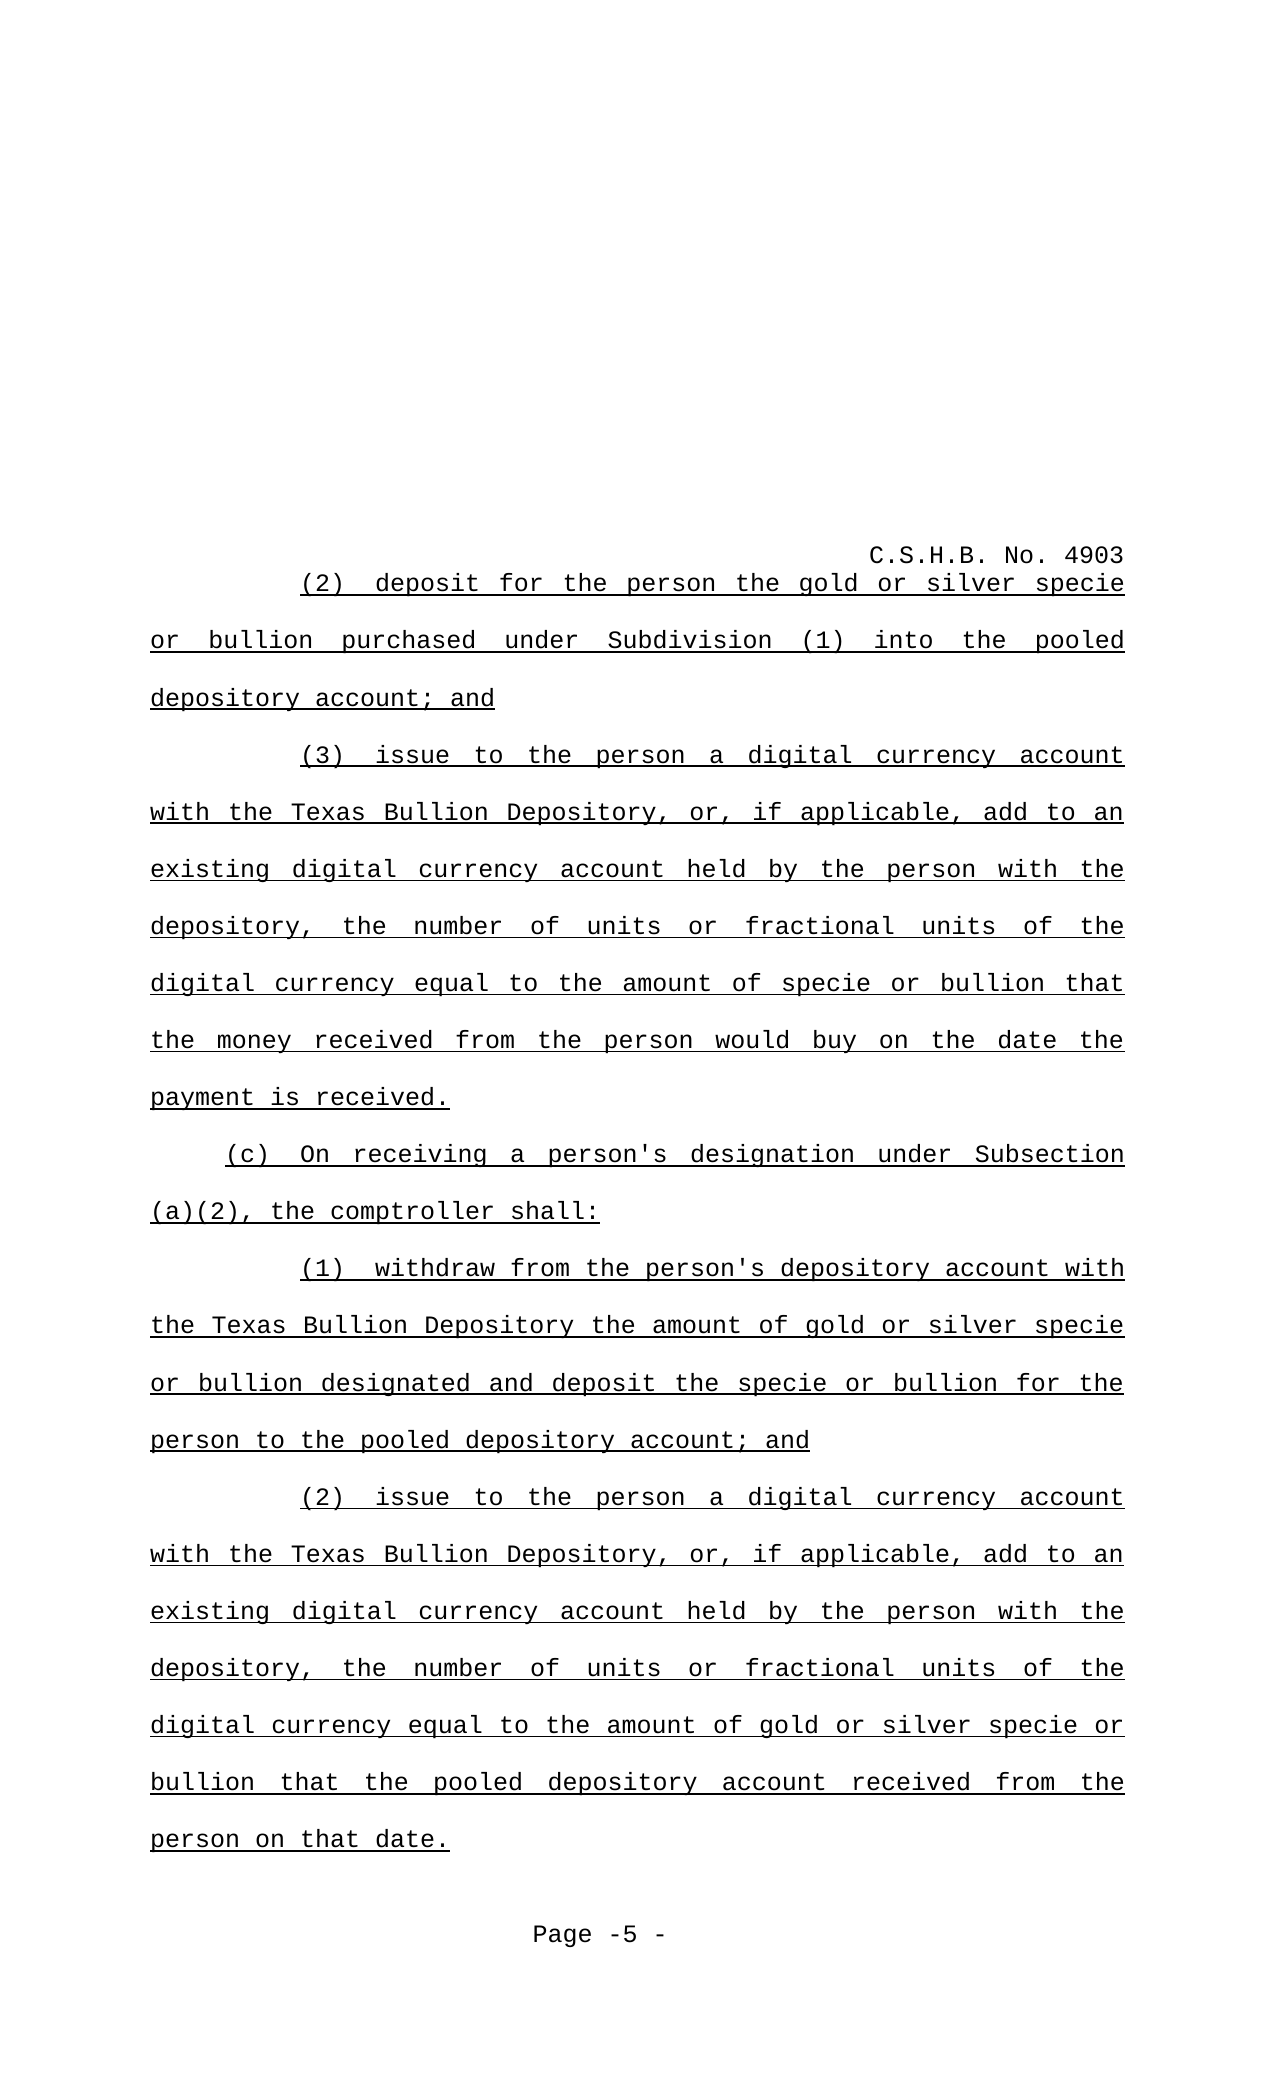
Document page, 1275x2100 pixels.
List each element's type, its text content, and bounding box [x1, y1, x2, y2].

text (2) issue to the person a digital currency account with the Texas Bullion Depository, or, if applicable, add to an existing digital currency account held by the person with the depository, the number of units or fractional units of the digital currency equal to the amount of gold or silver specie or bullion that the pooled depository account received from the person on that date. [150, 1623, 1125, 1679]
text (1) withdraw from the person's depository account with the Texas Bullion Depository the amount of gold or silver specie or bullion designated and deposit the specie or bullion for the person to the pooled depository account; and [150, 1338, 1125, 1456]
text (c) On receiving a person's designation under Subsection (a)(2), the comptroller shall: [150, 1142, 1125, 1227]
text (3) issue to the person a digital currency account with the Texas Bullion Depository, or, if applicable, add to an existing digital currency account held by the person with the depository, the number of units or fractional units of the digital currency equal to the amount of specie or bullion that the money received from the person would buy on the date the payment is received. [150, 881, 1125, 937]
text (2) issue to the person a digital currency account with the Texas Bullion Depository, or, if applicable, add to an existing digital currency account held by the person with the depository, the number of units or fractional units of the digital currency equal to the amount of gold or silver specie or bullion that the pooled depository account received from the person on that date. [150, 1795, 1125, 1855]
text (3) issue to the person a digital currency account with the Texas Bullion Depository, or, if applicable, add to an existing digital currency account held by the person with the depository, the number of units or fractional units of the digital currency equal to the amount of specie or bullion that the money received from the person would buy on the date the payment is received. [150, 742, 1125, 880]
text (2) deposit for the person the gold or silver specie or bullion purchased under Subdivision (1) into the pooled depository account; and [150, 653, 1125, 713]
text (3) issue to the person a digital currency account with the Texas Bullion Depository, or, if applicable, add to an existing digital currency account held by the person with the depository, the number of units or fractional units of the digital currency equal to the amount of specie or bullion that the money received from the person would buy on the date the payment is received. [150, 995, 1125, 1051]
text (2) issue to the person a digital currency account with the Texas Bullion Depository, or, if applicable, add to an existing digital currency account held by the person with the depository, the number of units or fractional units of the digital currency equal to the amount of gold or silver specie or bullion that the pooled depository account received from the person on that date. [150, 1680, 1125, 1736]
text (2) deposit for the person the gold or silver specie or bullion purchased under Subdivision (1) into the pooled depository account; and [150, 571, 1125, 651]
text (2) issue to the person a digital currency account with the Texas Bullion Depository, or, if applicable, add to an existing digital currency account held by the person with the depository, the number of units or fractional units of the digital currency equal to the amount of gold or silver specie or bullion that the pooled depository account received from the person on that date. [150, 1737, 1125, 1793]
text (2) issue to the person a digital currency account with the Texas Bullion Depository, or, if applicable, add to an existing digital currency account held by the person with the depository, the number of units or fractional units of the digital currency equal to the amount of gold or silver specie or bullion that the pooled depository account received from the person on that date. [150, 1484, 1125, 1622]
text (3) issue to the person a digital currency account with the Texas Bullion Depository, or, if applicable, add to an existing digital currency account held by the person with the depository, the number of units or fractional units of the digital currency equal to the amount of specie or bullion that the money received from the person would buy on the date the payment is received. [150, 938, 1125, 994]
text (1) withdraw from the person's depository account with the Texas Bullion Depository the amount of gold or silver specie or bullion designated and deposit the specie or bullion for the person to the pooled depository account; and [150, 1256, 1125, 1336]
text (3) issue to the person a digital currency account with the Texas Bullion Depository, or, if applicable, add to an existing digital currency account held by the person with the depository, the number of units or fractional units of the digital currency equal to the amount of specie or bullion that the money received from the person would buy on the date the payment is received. [150, 1052, 1125, 1113]
